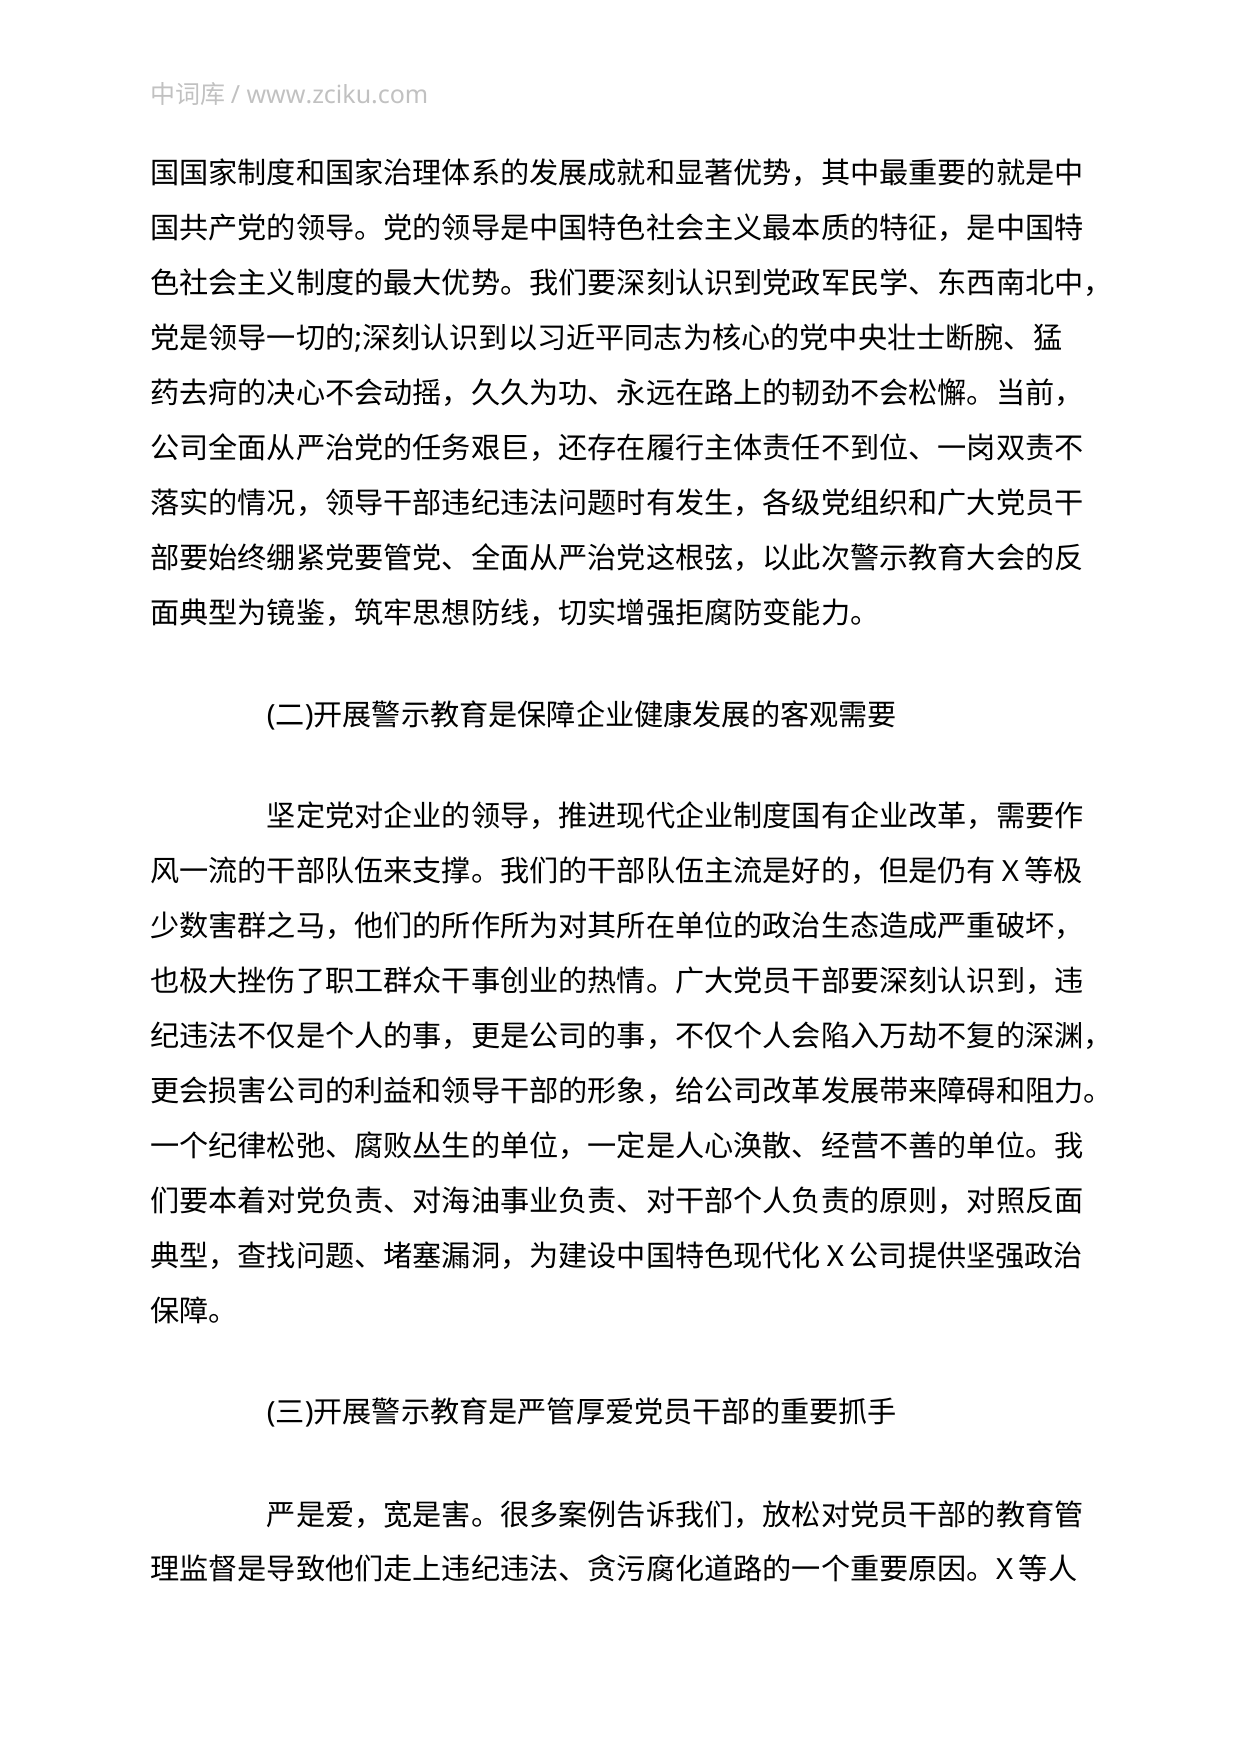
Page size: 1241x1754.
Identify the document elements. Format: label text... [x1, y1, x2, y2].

text (三)开展警示教育是严管厚爱党员干部的重要抓手 [150, 1389, 1090, 1431]
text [150, 150, 1090, 632]
text (二)开展警示教育是保障企业健康发展的客观需要 [150, 691, 1090, 733]
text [150, 1491, 1090, 1588]
text 坚定党对企业的领导，推进现代企业制度国有企业改革，需要作风一流的干部队伍来支撑。我们的干部队伍主流是好的，但是仍有X等极少数害群之马，他们的所作所为对其所在单位的政治生态造成严重破坏，也极大挫伤了职工群众干事创业的热情。广大党员干部要深刻认识到，违纪违法不仅是个人的事，更是公司的事，不仅个人会陷入万劫不复的深渊，更会损害公司的利益和领导干部的形象，给公司改革发展带来障碍和阻力。一个纪律松弛、腐败丛生的单位，一定是人心涣散、经营不善的单位。我们要本着对党负责、对海油事业负责、对干部个人负责的原则，对照反面典型，查找问题、堵塞漏洞，为建设中国特色现代化X公司提供坚强政治保障。 [150, 793, 1090, 1329]
